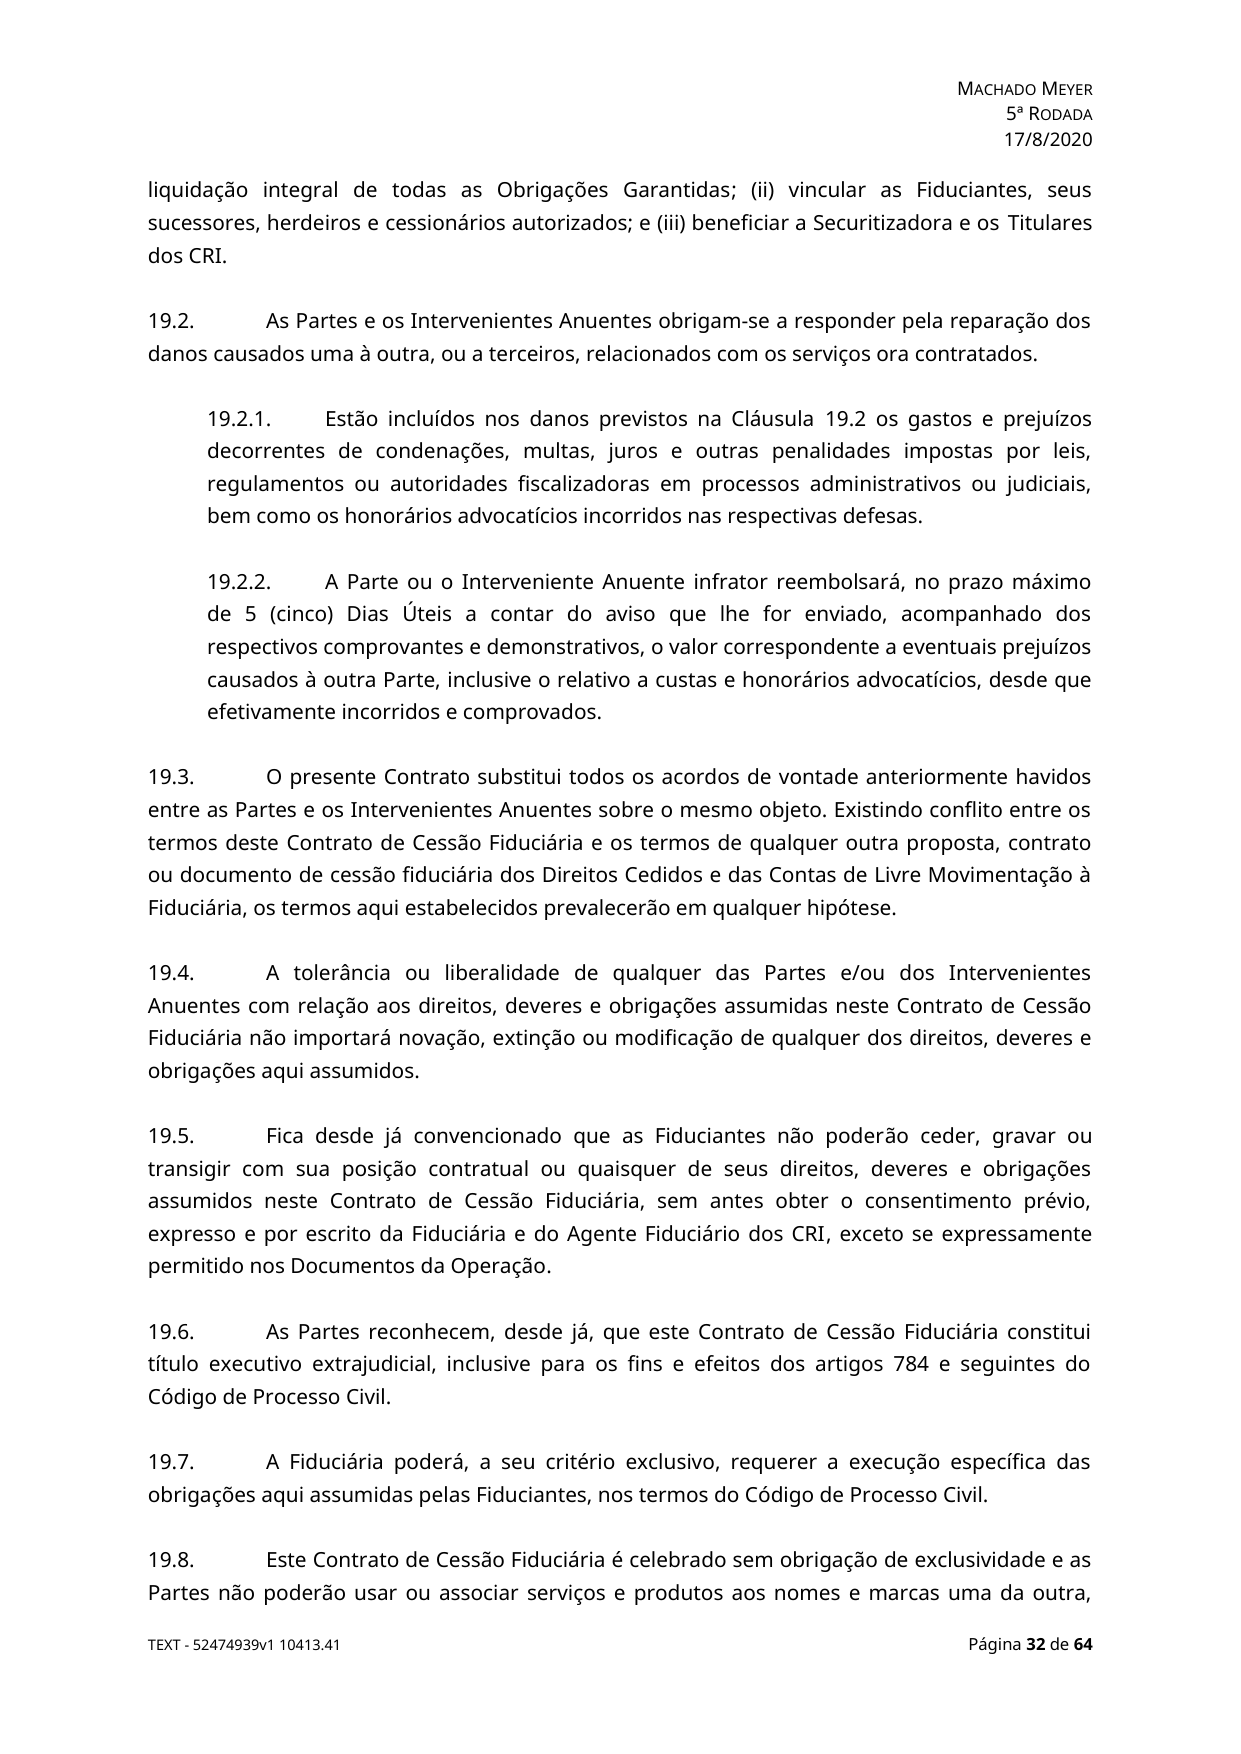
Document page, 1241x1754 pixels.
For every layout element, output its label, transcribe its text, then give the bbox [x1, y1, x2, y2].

subtitle A Fiduciária poderá, a seu critério exclusivo, requerer a execução específica das obrigações aqui assumidas pelas Fiduciantes, nos termos do Código de Processo Civil. [148, 1447, 1092, 1508]
subtitle As Partes reconhecem, desde já, que este Contrato de Cessão Fiduciária constitui título executivo extrajudicial, inclusive para os fins e efeitos dos artigos 784 e seguintes do Código de Processo Civil. [148, 1317, 1092, 1410]
subtitle O presente Contrato substitui todos os acordos de vontade anteriormente havidos entre as Partes e os Intervenientes Anuentes sobre o mesmo objeto. Existindo conflito entre os termos deste Contrato de Cessão Fiduciária e os termos de qualquer outra proposta, contrato ou documento de cessão fiduciária dos Direitos Cedidos e das Contas de Livre Movimentação à Fiduciária, os termos aqui estabelecidos prevalecerão em qualquer hipótese. [148, 762, 1092, 921]
subtitle As Partes e os Intervenientes Anuentes obrigam-se a responder pela reparação dos danos causados uma à outra, ou a terceiros, relacionados com os serviços ora contratados. [148, 306, 1092, 367]
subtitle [148, 176, 1092, 269]
subtitle A tolerância ou liberalidade de qualquer das Partes e/ou dos Intervenientes Anuentes com relação aos direitos, deveres e obrigações assumidas neste Contrato de Cessão Fiduciária não importará novação, extinção ou modificação de qualquer dos direitos, deveres e obrigações aqui assumidos. [148, 958, 1092, 1084]
list Estão incluídos nos danos previstos na Cláusula 19.2 os gastos e prejuízos decorrentes de condenações, multas, juros e outras penalidades impostas por leis, regulamentos ou autoridades fiscalizadoras em processos administrativos ou judiciais, bem como os honorários advocatícios incorridos nas respectivas defesas. [207, 404, 1092, 530]
subtitle Fica desde já convencionado que as Fiduciantes não poderão ceder, gravar ou transigir com sua posição contratual ou quaisquer de seus direitos, deveres e obrigações assumidos neste Contrato de Cessão Fiduciária, sem antes obter o consentimento prévio, expresso e por escrito da Fiduciária e do Agente Fiduciário dos CRI, exceto se expressamente permitido nos Documentos da Operação. [148, 1121, 1092, 1280]
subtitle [148, 1545, 1092, 1606]
list A Parte ou o Interveniente Anuente infrator reembolsará, no prazo máximo de 5 (cinco) Dias Úteis a contar do aviso que lhe for enviado, acompanhado dos respectivos comprovantes e demonstrativos, o valor correspondente a eventuais prejuízos causados à outra Parte, inclusive o relativo a custas e honorários advocatícios, desde que efetivamente incorridos e comprovados. [207, 567, 1092, 726]
